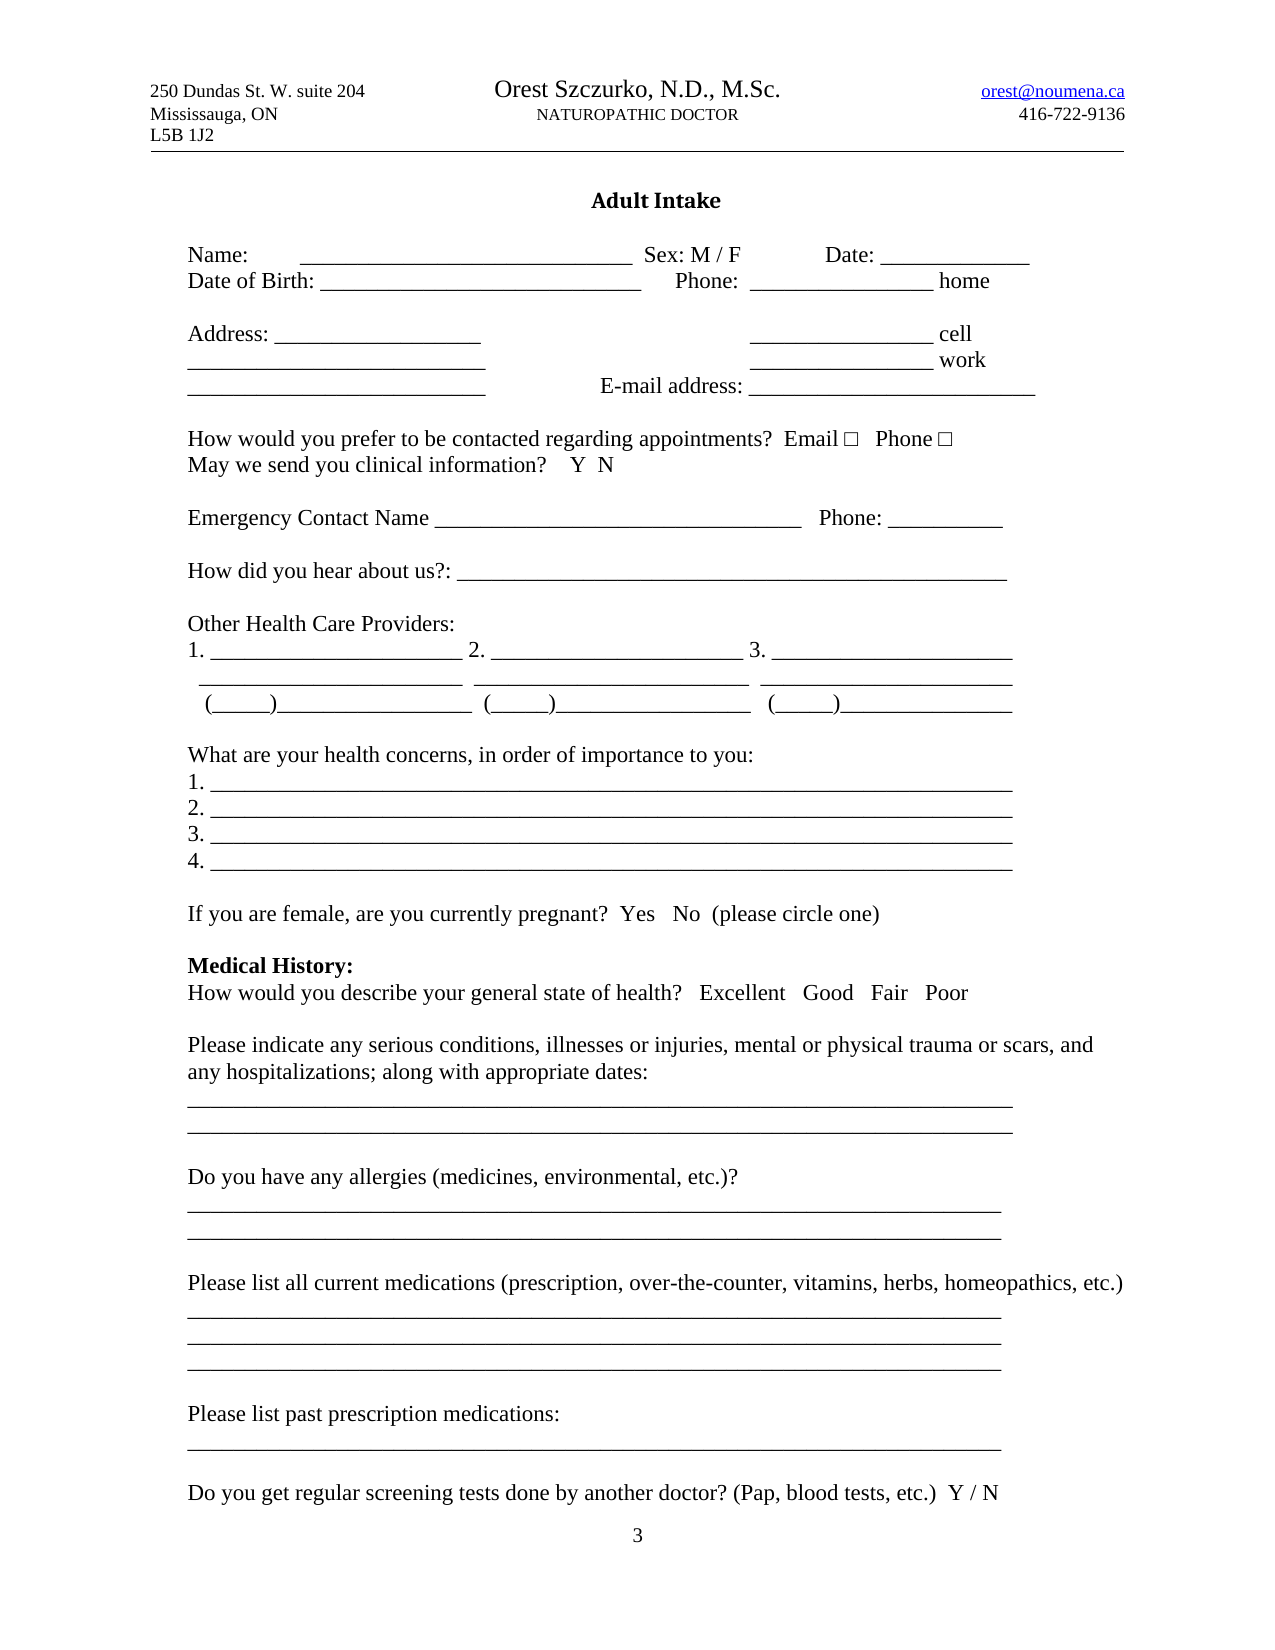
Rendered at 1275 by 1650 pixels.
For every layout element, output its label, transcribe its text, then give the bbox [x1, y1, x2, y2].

text _______________________ ________________________ ______________________ [187, 662, 1125, 689]
text How would you prefer to be contacted regarding appointments? Email □ Phone □ [187, 425, 1125, 452]
text Please list all current medications (prescription, over-the-counter, vitamins, herbs, homeopathics, etc.) [187, 1268, 1125, 1295]
text Medical History: [187, 952, 1125, 979]
text Name: _____________________________ Sex: M / F Date: _____________ [187, 241, 1125, 267]
text 1. ______________________________________________________________________ [187, 768, 1125, 794]
text _______________________________________________________________________ [187, 1295, 1125, 1321]
text How would you describe your general state of health? Excellent Good Fair Poor [187, 979, 1125, 1005]
text Date of Birth: ____________________________ Phone: ________________ home [187, 267, 1125, 320]
text __________________________ ________________ work __________________________ E-mail address: _________________________ [187, 346, 1125, 399]
text May we send you clinical information? Y N [187, 452, 1125, 478]
text Address: __________________ ________________ cell [187, 320, 1125, 346]
text _______________________________________________________________________ [187, 1321, 1125, 1348]
text 3. ______________________________________________________________________ [187, 821, 1125, 847]
text Other Health Care Providers: [187, 610, 1125, 636]
text Please list past prescription medications: [187, 1400, 1125, 1427]
subtitle Adult Intake [187, 188, 1125, 214]
text _______________________________________________________________________ [187, 1427, 1125, 1453]
text 4. ______________________________________________________________________ [187, 847, 1125, 873]
text _______________________________________________________________________ [187, 1348, 1125, 1374]
text Please indicate any serious conditions, illnesses or injuries, mental or physical trauma or scars, and any hospitalizations; along with appropriate dates: ________________________________________________________________________ ________________________________________________________________________ [187, 1031, 1125, 1137]
text 1. ______________________ 2. ______________________ 3. _____________________ [187, 636, 1125, 662]
text Do you have any allergies (medicines, environmental, etc.)? [187, 1163, 1125, 1189]
text How did you hear about us?: ________________________________________________ [187, 557, 1125, 583]
text _______________________________________________________________________ _______________________________________________________________________ [187, 1189, 1125, 1242]
text Do you get regular screening tests done by another doctor? (Pap, blood tests, etc.) Y / N [187, 1479, 1125, 1506]
text Emergency Contact Name ________________________________ Phone: __________ [187, 504, 1125, 531]
text If you are female, are you currently pregnant? Yes No (please circle one) [187, 899, 1125, 926]
text What are your health concerns, in order of importance to you: [187, 741, 1125, 768]
text (_____)_________________ (_____)_________________ (_____)_______________ [187, 689, 1125, 715]
text 2. ______________________________________________________________________ [187, 794, 1125, 821]
